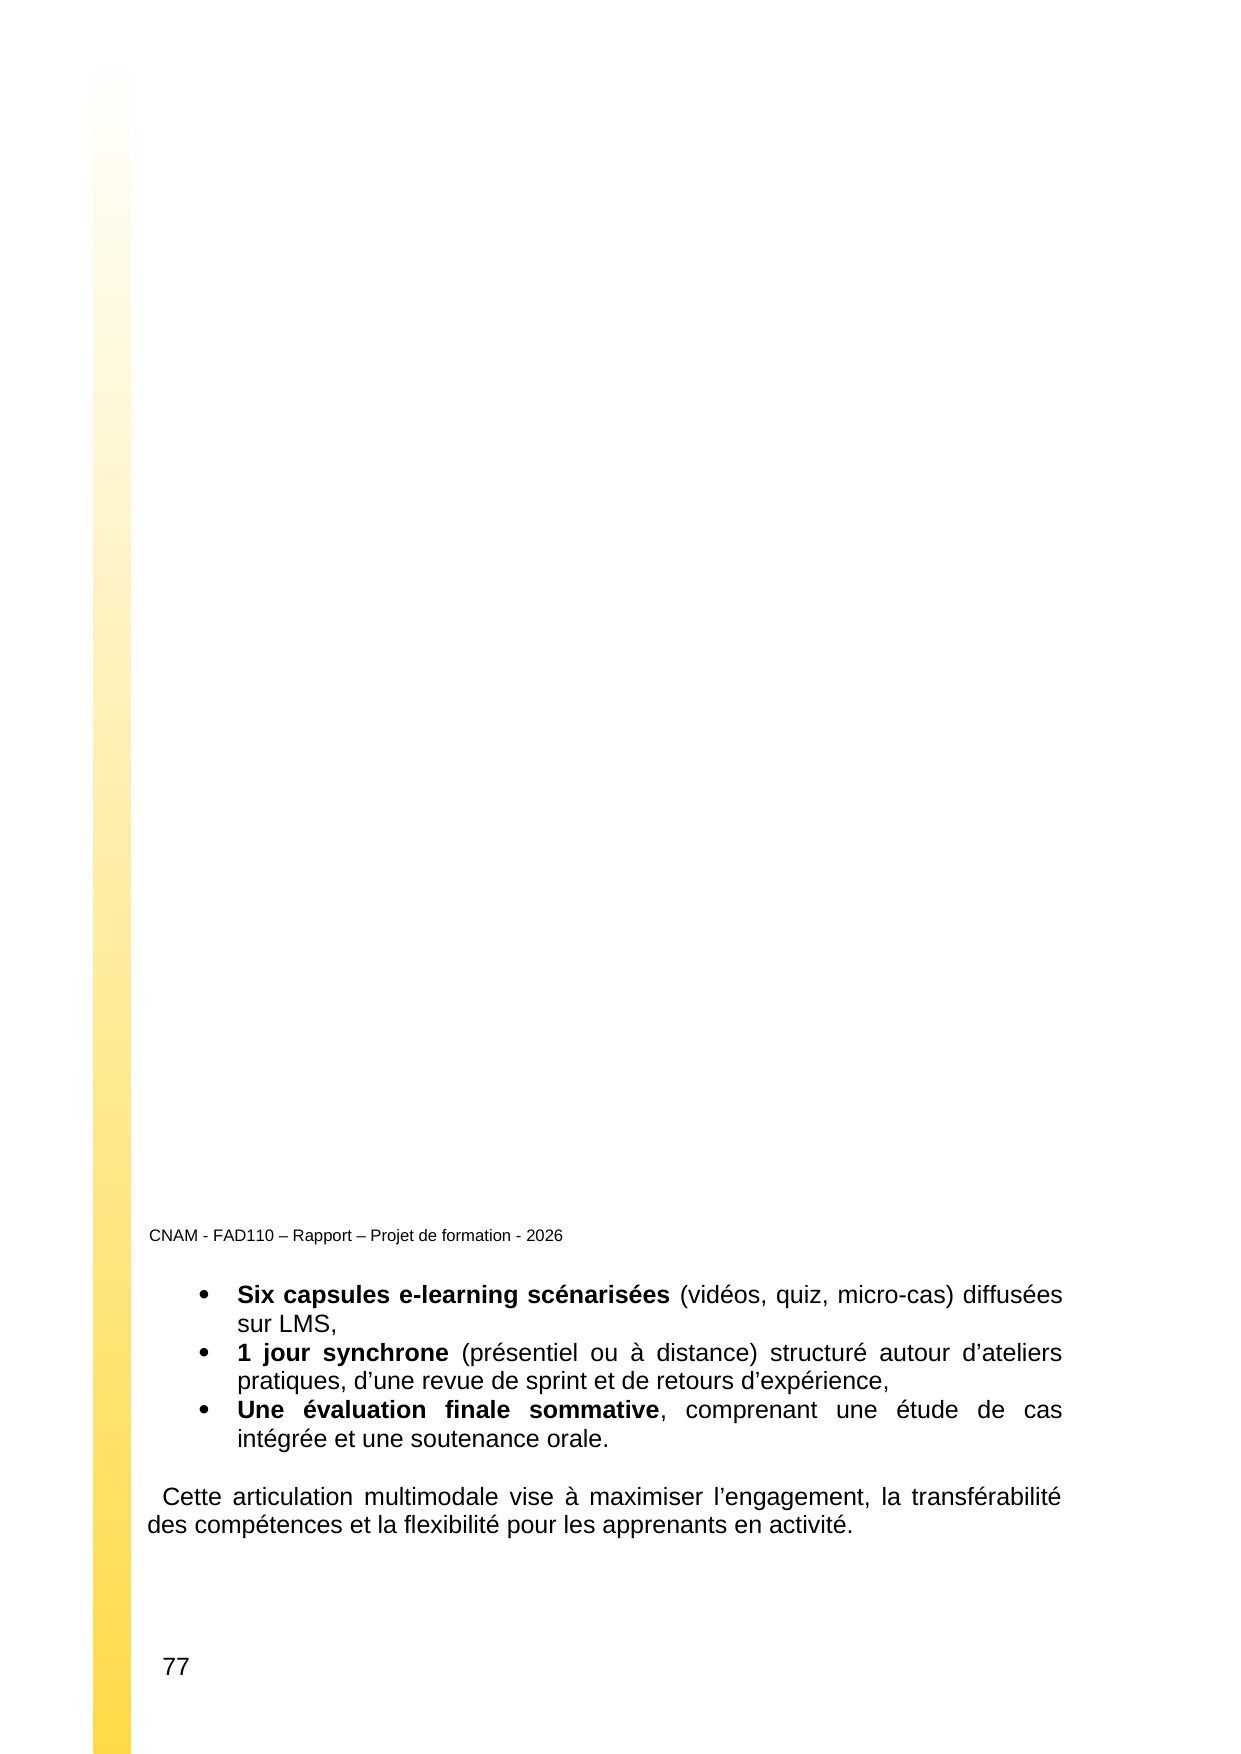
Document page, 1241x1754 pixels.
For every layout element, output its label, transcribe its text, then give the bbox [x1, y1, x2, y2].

text Cette articulation multimodale vise à maximiser l’engagement, la transférabilité des compétences et la flexibilité pour les apprenants en activité. [147, 1481, 1063, 1539]
list 1 jour synchrone (présentiel ou à distance) structuré autour d’ateliers pratiques, d’une revue de sprint et de retours d’expérience, [199, 1337, 1063, 1395]
list Une évaluation finale sommative, comprenant une étude de cas intégrée et une soutenance orale. [199, 1395, 1063, 1453]
list Six capsules e-learning scénarisées (vidéos, quiz, micro-cas) diffusées sur LMS, [199, 1280, 1063, 1337]
